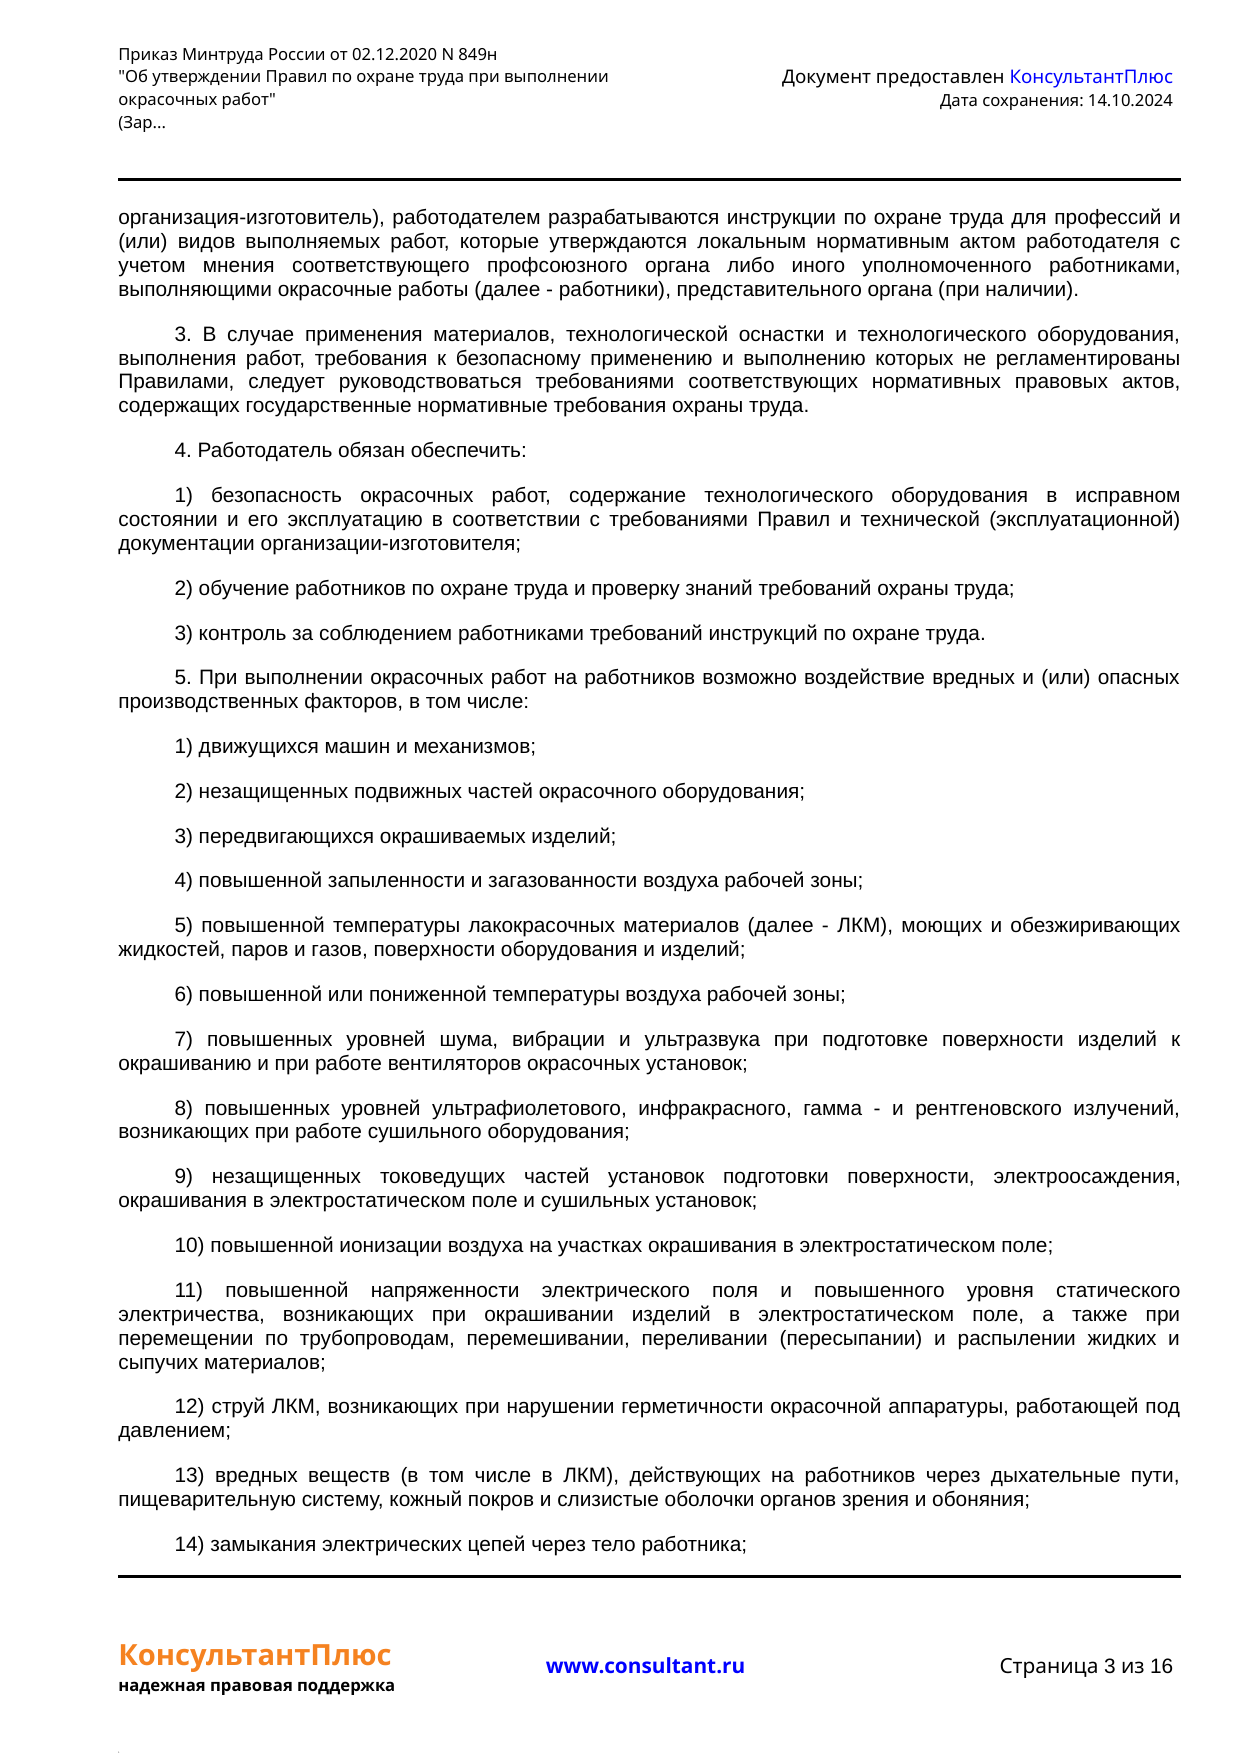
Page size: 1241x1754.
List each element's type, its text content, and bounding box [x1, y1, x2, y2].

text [118, 205, 1181, 301]
text 3) передвигающихся окрашиваемых изделий; [118, 823, 1181, 847]
text 3) контроль за соблюдением работниками требований инструкций по охране труда. [118, 620, 1181, 644]
text 2) обучение работников по охране труда и проверку знаний требований охраны труда; [118, 576, 1181, 599]
text 9) незащищенных токоведущих частей установок подготовки поверхности, электроосаждения, окрашивания в электростатическом поле и сушильных установок; [118, 1164, 1181, 1212]
text 5. При выполнении окрасочных работ на работников возможно воздействие вредных и (или) опасных производственных факторов, в том числе: [118, 665, 1181, 713]
text 13) вредных веществ (в том числе в ЛКМ), действующих на работников через дыхательные пути, пищеварительную систему, кожный покров и слизистые оболочки органов зрения и обоняния; [118, 1463, 1181, 1511]
text 14) замыкания электрических цепей через тело работника; [118, 1532, 1181, 1556]
text 4) повышенной запыленности и загазованности воздуха рабочей зоны; [118, 868, 1181, 892]
text 3. В случае применения материалов, технологической оснастки и технологического оборудования, выполнения работ, требования к безопасному применению и выполнению которых не регламентированы Правилами, следует руководствоваться требованиями соответствующих нормативных правовых актов, содержащих государственные нормативные требования охраны труда. [118, 321, 1181, 417]
text 11) повышенной напряженности электрического поля и повышенного уровня статического электричества, возникающих при окрашивании изделий в электростатическом поле, а также при перемещении по трубопроводам, перемешивании, переливании (пересыпании) и распылении жидких и сыпучих материалов; [118, 1278, 1181, 1373]
text 2) незащищенных подвижных частей окрасочного оборудования; [118, 779, 1181, 803]
text 5) повышенной температуры лакокрасочных материалов (далее - ЛКМ), моющих и обезжиривающих жидкостей, паров и газов, поверхности оборудования и изделий; [118, 913, 1181, 961]
text 10) повышенной ионизации воздуха на участках окрашивания в электростатическом поле; [118, 1233, 1181, 1257]
text 7) повышенных уровней шума, вибрации и ультразвука при подготовке поверхности изделий к окрашиванию и при работе вентиляторов окрасочных установок; [118, 1027, 1181, 1074]
text 12) струй ЛКМ, возникающих при нарушении герметичности окрасочной аппаратуры, работающей под давлением; [118, 1394, 1181, 1442]
text 6) повышенной или пониженной температуры воздуха рабочей зоны; [118, 982, 1181, 1006]
text 4. Работодатель обязан обеспечить: [118, 438, 1181, 462]
text 1) движущихся машин и механизмов; [118, 734, 1181, 758]
text 1) безопасность окрасочных работ, содержание технологического оборудования в исправном состоянии и его эксплуатацию в соответствии с требованиями Правил и технической (эксплуатационной) документации организации-изготовителя; [118, 483, 1181, 555]
text 8) повышенных уровней ультрафиолетового, инфракрасного, гамма - и рентгеновского излучений, возникающих при работе сушильного оборудования; [118, 1095, 1181, 1143]
